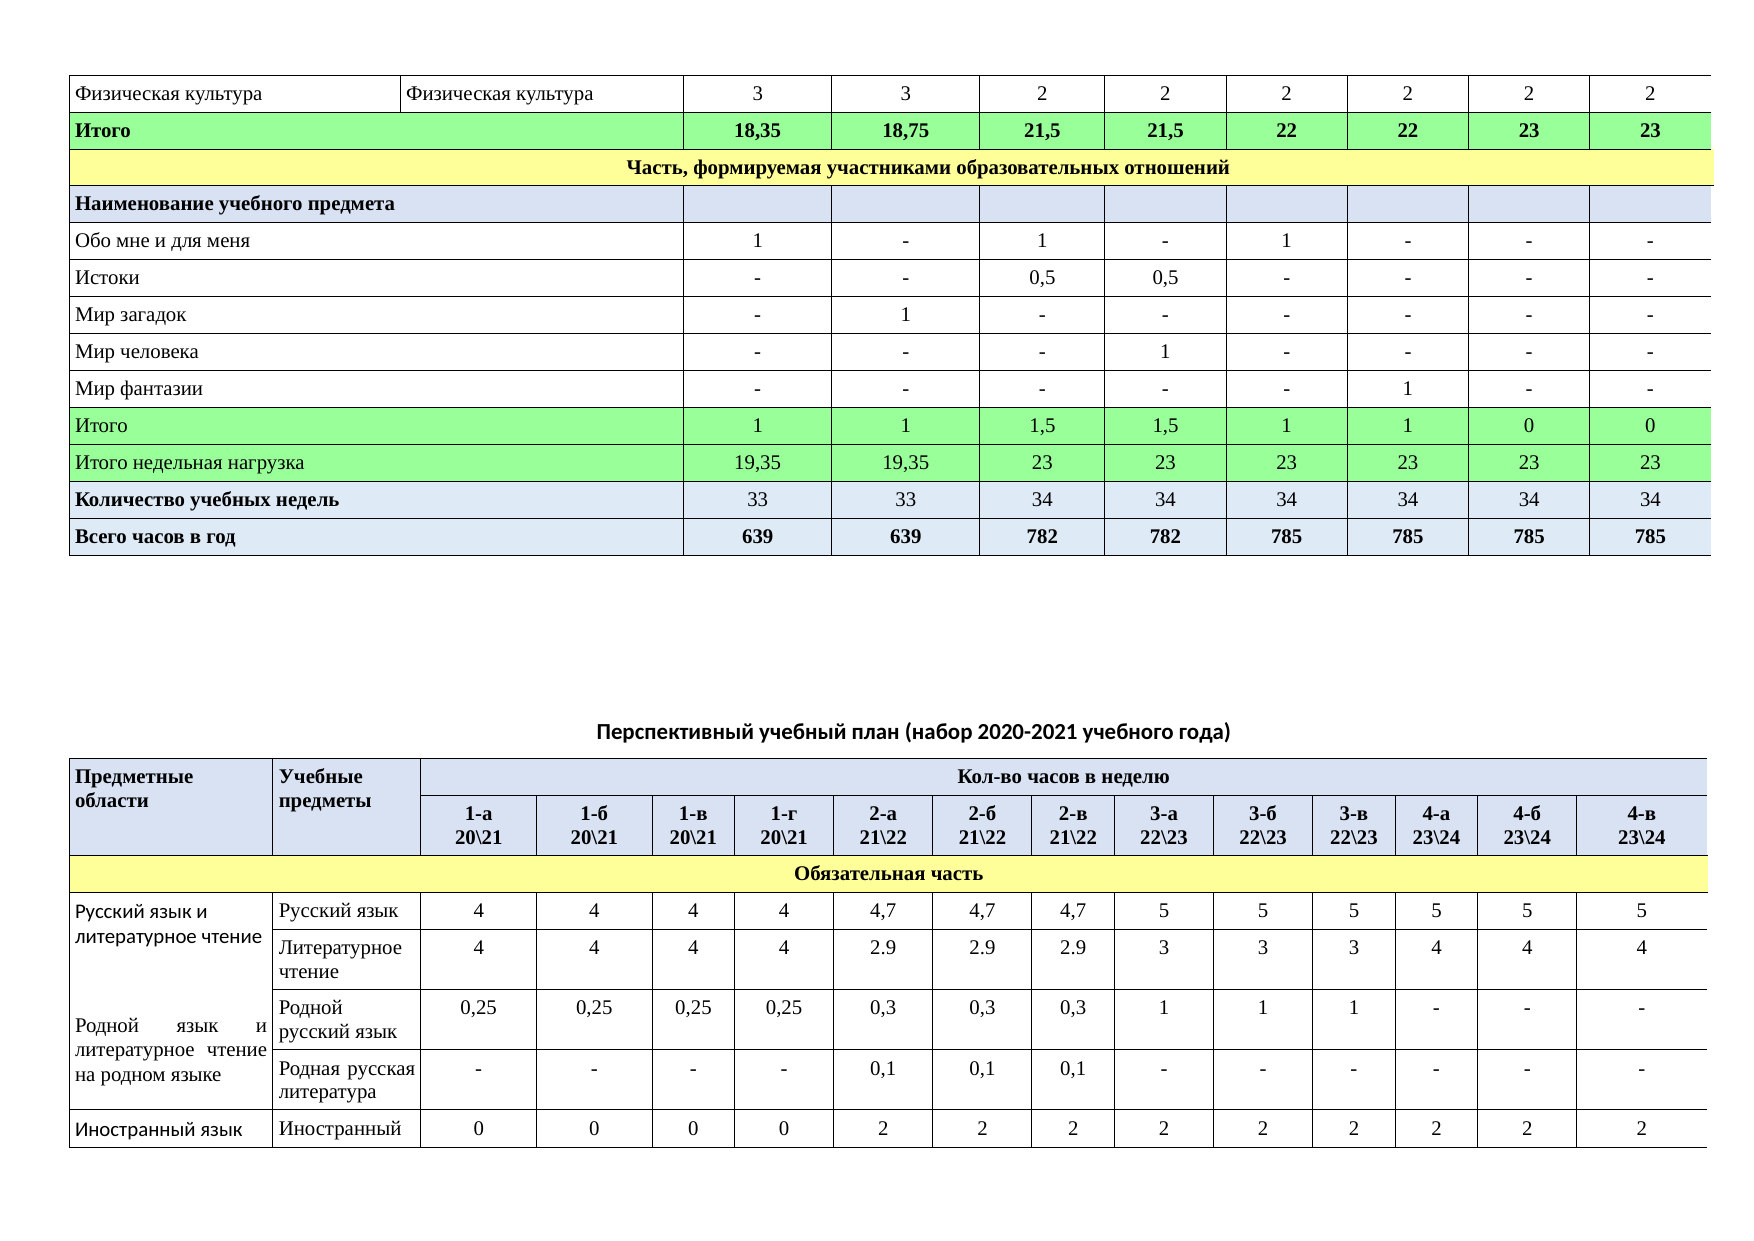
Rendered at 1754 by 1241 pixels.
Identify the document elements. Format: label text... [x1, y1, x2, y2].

table_cell 1-г 20\21 [735, 796, 833, 855]
table_cell - [1478, 1050, 1576, 1109]
table_cell Часть, формируемая участниками образовательных отношений [70, 149, 1714, 185]
table_cell - [1469, 334, 1589, 370]
table_cell - [1469, 223, 1589, 259]
table_cell 0 [1469, 408, 1589, 444]
table_cell Мир человека [70, 334, 683, 370]
table_cell 1 [1115, 990, 1213, 1049]
table_cell 2.9 [1032, 930, 1114, 989]
table_cell 2 [933, 1110, 1031, 1147]
table_cell 1,5 [980, 408, 1104, 444]
table_cell Русский язык [273, 893, 420, 929]
table_cell 4 [1396, 930, 1477, 989]
table_cell - [684, 371, 831, 407]
table_cell 785 [1469, 519, 1589, 555]
table_cell 23 [1105, 445, 1226, 481]
table_cell 0 [735, 1110, 833, 1147]
table_header Кол-во часов в неделю [421, 759, 1707, 795]
table_cell 1 [1214, 990, 1312, 1049]
table_cell - [1227, 334, 1347, 370]
table_cell 4,7 [933, 893, 1031, 929]
table_cell 1 [1227, 408, 1347, 444]
table_cell - [1590, 334, 1711, 370]
table_cell - [1590, 260, 1711, 296]
table_cell - [1227, 260, 1347, 296]
table_cell 782 [980, 519, 1104, 555]
table_cell - [1469, 371, 1589, 407]
table_cell - [832, 260, 979, 296]
table_cell 34 [1105, 482, 1226, 518]
table_cell 23 [1590, 113, 1711, 149]
table_cell 1 [684, 223, 831, 259]
table_cell - [832, 223, 979, 259]
table_cell Обо мне и для меня [70, 223, 683, 259]
table_cell - [684, 297, 831, 333]
table_cell 33 [832, 482, 979, 518]
table_cell 0,3 [834, 990, 932, 1049]
table_cell - [980, 334, 1104, 370]
table_cell [980, 186, 1104, 222]
table_cell Итого [70, 113, 683, 149]
table_cell 4-а 23\24 [1396, 796, 1477, 855]
table_cell - [1478, 990, 1576, 1049]
table_cell Обязательная часть [70, 856, 1708, 892]
table_cell 34 [1469, 482, 1589, 518]
table_cell 2.9 [933, 930, 1031, 989]
table_cell - [1214, 1050, 1312, 1109]
table_cell [832, 186, 979, 222]
table_cell - [1590, 223, 1711, 259]
table_cell [1227, 186, 1347, 222]
table_cell 5 [1214, 893, 1312, 929]
table_cell 34 [1227, 482, 1347, 518]
table_cell 3-а 22\23 [1115, 796, 1213, 855]
table_cell - [980, 297, 1104, 333]
table_cell 22 [1348, 113, 1468, 149]
table_cell 1 [1348, 371, 1468, 407]
table_cell 1-в 20\21 [653, 796, 734, 855]
table_cell 1 [832, 297, 979, 333]
table_cell 4 [1478, 930, 1576, 989]
table_cell 2 [1032, 1110, 1114, 1147]
table_cell 1 [832, 408, 979, 444]
table_cell 1-а 20\21 [421, 796, 536, 855]
table_cell 2 [1396, 1110, 1477, 1147]
table_cell [1348, 186, 1468, 222]
table_cell 0,1 [933, 1050, 1031, 1109]
table_cell 19,35 [684, 445, 831, 481]
table_cell 0 [1590, 408, 1711, 444]
table_cell 3 [684, 76, 831, 112]
table_cell 33 [684, 482, 831, 518]
table_cell 5 [1115, 893, 1213, 929]
table_cell Родной русский язык [273, 990, 420, 1049]
table_cell - [1396, 1050, 1477, 1109]
table_cell 4-б 23\24 [1478, 796, 1576, 855]
table_cell 3 [1313, 930, 1395, 989]
table_cell - [1227, 297, 1347, 333]
table_cell - [832, 334, 979, 370]
table_cell 0,5 [980, 260, 1104, 296]
table_cell 2 [1590, 76, 1711, 112]
table_cell 23 [1227, 445, 1347, 481]
table_cell Физическая культура [401, 76, 683, 112]
table_cell 0,5 [1105, 260, 1226, 296]
table_cell 4 [735, 930, 833, 989]
table_cell 5 [1313, 893, 1395, 929]
table_cell 3-б 22\23 [1214, 796, 1312, 855]
table_cell - [684, 334, 831, 370]
table_cell Итого недельная нагрузка [70, 445, 683, 481]
table_cell - [1469, 297, 1589, 333]
table_cell - [832, 371, 979, 407]
table_cell 21,5 [1105, 113, 1226, 149]
table_cell 5 [1577, 893, 1707, 929]
table_cell 4,7 [1032, 893, 1114, 929]
table_cell 0,25 [421, 990, 536, 1049]
table_cell - [421, 1050, 536, 1109]
table_cell 4 [1577, 930, 1707, 989]
table_cell [684, 186, 831, 222]
table_cell 2-а 21\22 [834, 796, 932, 855]
table_cell 0,25 [537, 990, 652, 1049]
table_cell 785 [1227, 519, 1347, 555]
table_cell Иностранный язык [273, 1110, 420, 1147]
table_cell 0 [653, 1110, 734, 1147]
table_cell 4 [537, 893, 652, 929]
table_cell Количество учебных недель [70, 482, 683, 518]
table_cell Физическая культура [70, 76, 400, 112]
table_cell 34 [980, 482, 1104, 518]
table_cell 18,75 [832, 113, 979, 149]
table_cell 4 [537, 930, 652, 989]
table_cell - [1348, 260, 1468, 296]
table_cell 23 [1469, 113, 1589, 149]
table_cell 0,25 [653, 990, 734, 1049]
table_cell - [1313, 1050, 1395, 1109]
table_cell 2-в 21\22 [1032, 796, 1114, 855]
table_cell 0,1 [1032, 1050, 1114, 1109]
table_cell - [1115, 1050, 1213, 1109]
table_cell Родной язык и литературное чтение на родном языке [70, 989, 272, 1109]
table_cell - [1348, 223, 1468, 259]
table_cell 782 [1105, 519, 1226, 555]
table_cell 18,35 [684, 113, 831, 149]
table_header Учебные предметы [273, 759, 420, 855]
table_cell 4 [653, 893, 734, 929]
text Перспективный учебный план (набор 2020-2021 учебного года) [75, 717, 1679, 745]
table_cell 23 [1469, 445, 1589, 481]
table_cell - [1105, 223, 1226, 259]
table_cell [1590, 186, 1711, 222]
table_cell 4 [735, 893, 833, 929]
table_cell - [1577, 990, 1707, 1049]
table_cell 4 [421, 893, 536, 929]
table_cell 2 [1313, 1110, 1395, 1147]
table_cell - [653, 1050, 734, 1109]
table_cell - [1105, 297, 1226, 333]
table_cell 1 [1105, 334, 1226, 370]
table_cell - [684, 260, 831, 296]
table_cell 34 [1590, 482, 1711, 518]
table_cell 34 [1348, 482, 1468, 518]
table_cell - [1590, 297, 1711, 333]
table_cell 3 [1115, 930, 1213, 989]
table_cell 4,7 [834, 893, 932, 929]
table_cell Родная русская литература [273, 1050, 420, 1109]
table_cell 2 [1478, 1110, 1576, 1147]
table_cell 2 [1214, 1110, 1312, 1147]
table_cell 0,3 [1032, 990, 1114, 1049]
table_cell - [537, 1050, 652, 1109]
table_cell Мир загадок [70, 297, 683, 333]
table_cell Итого [70, 408, 683, 444]
table_cell 2 [1577, 1110, 1707, 1147]
table_cell 3-в 22\23 [1313, 796, 1395, 855]
table_cell - [980, 371, 1104, 407]
table_cell - [1396, 990, 1477, 1049]
table_cell 0,1 [834, 1050, 932, 1109]
table_cell 2 [1105, 76, 1226, 112]
table_cell 3 [832, 76, 979, 112]
table_cell Истоки [70, 260, 683, 296]
table_cell 0 [537, 1110, 652, 1147]
table_cell 23 [1348, 445, 1468, 481]
table_cell 4 [421, 930, 536, 989]
table_cell 1 [980, 223, 1104, 259]
table_cell 1 [684, 408, 831, 444]
table_cell 1,5 [1105, 408, 1226, 444]
table_cell 2 [980, 76, 1104, 112]
table_cell 1 [1227, 223, 1347, 259]
table_cell 2 [1348, 76, 1468, 112]
table_cell 1 [1348, 408, 1468, 444]
table_cell 5 [1478, 893, 1576, 929]
table_cell 785 [1590, 519, 1711, 555]
table_cell Иностранный язык [70, 1110, 272, 1147]
table_cell - [1105, 371, 1226, 407]
table_cell 2 [834, 1110, 932, 1147]
table_cell Литературное чтение [273, 930, 420, 989]
table_cell [1469, 186, 1589, 222]
table_cell Мир фантазии [70, 371, 683, 407]
table_cell 2.9 [834, 930, 932, 989]
table_cell 639 [832, 519, 979, 555]
table_cell - [1348, 297, 1468, 333]
table_cell 4-в 23\24 [1577, 796, 1707, 855]
table_cell [1105, 186, 1226, 222]
table_header Предметные области [70, 759, 272, 855]
table_cell 23 [1590, 445, 1711, 481]
table_cell Всего часов в год [70, 519, 683, 555]
table_cell - [735, 1050, 833, 1109]
table_cell 2-б 21\22 [933, 796, 1031, 855]
table_cell - [1577, 1050, 1707, 1109]
table_cell Русский язык и литературное чтение [70, 893, 272, 989]
table_cell 639 [684, 519, 831, 555]
table_cell - [1590, 371, 1711, 407]
table_cell 1 [1313, 990, 1395, 1049]
table_cell 4 [653, 930, 734, 989]
table_cell 0,25 [735, 990, 833, 1049]
table_cell 22 [1227, 113, 1347, 149]
table_cell 1-б 20\21 [537, 796, 652, 855]
table_cell 5 [1396, 893, 1477, 929]
table_cell 3 [1214, 930, 1312, 989]
table_cell 21,5 [980, 113, 1104, 149]
table_cell - [1469, 260, 1589, 296]
table_cell 2 [1469, 76, 1589, 112]
table_cell 19,35 [832, 445, 979, 481]
table_cell - [1348, 334, 1468, 370]
table_cell - [1227, 371, 1347, 407]
table_cell 2 [1115, 1110, 1213, 1147]
table_cell 0,3 [933, 990, 1031, 1049]
table_cell 2 [1227, 76, 1347, 112]
table_cell 0 [421, 1110, 536, 1147]
table_cell 785 [1348, 519, 1468, 555]
table_cell Наименование учебного предмета [70, 186, 683, 222]
table_cell 23 [980, 445, 1104, 481]
